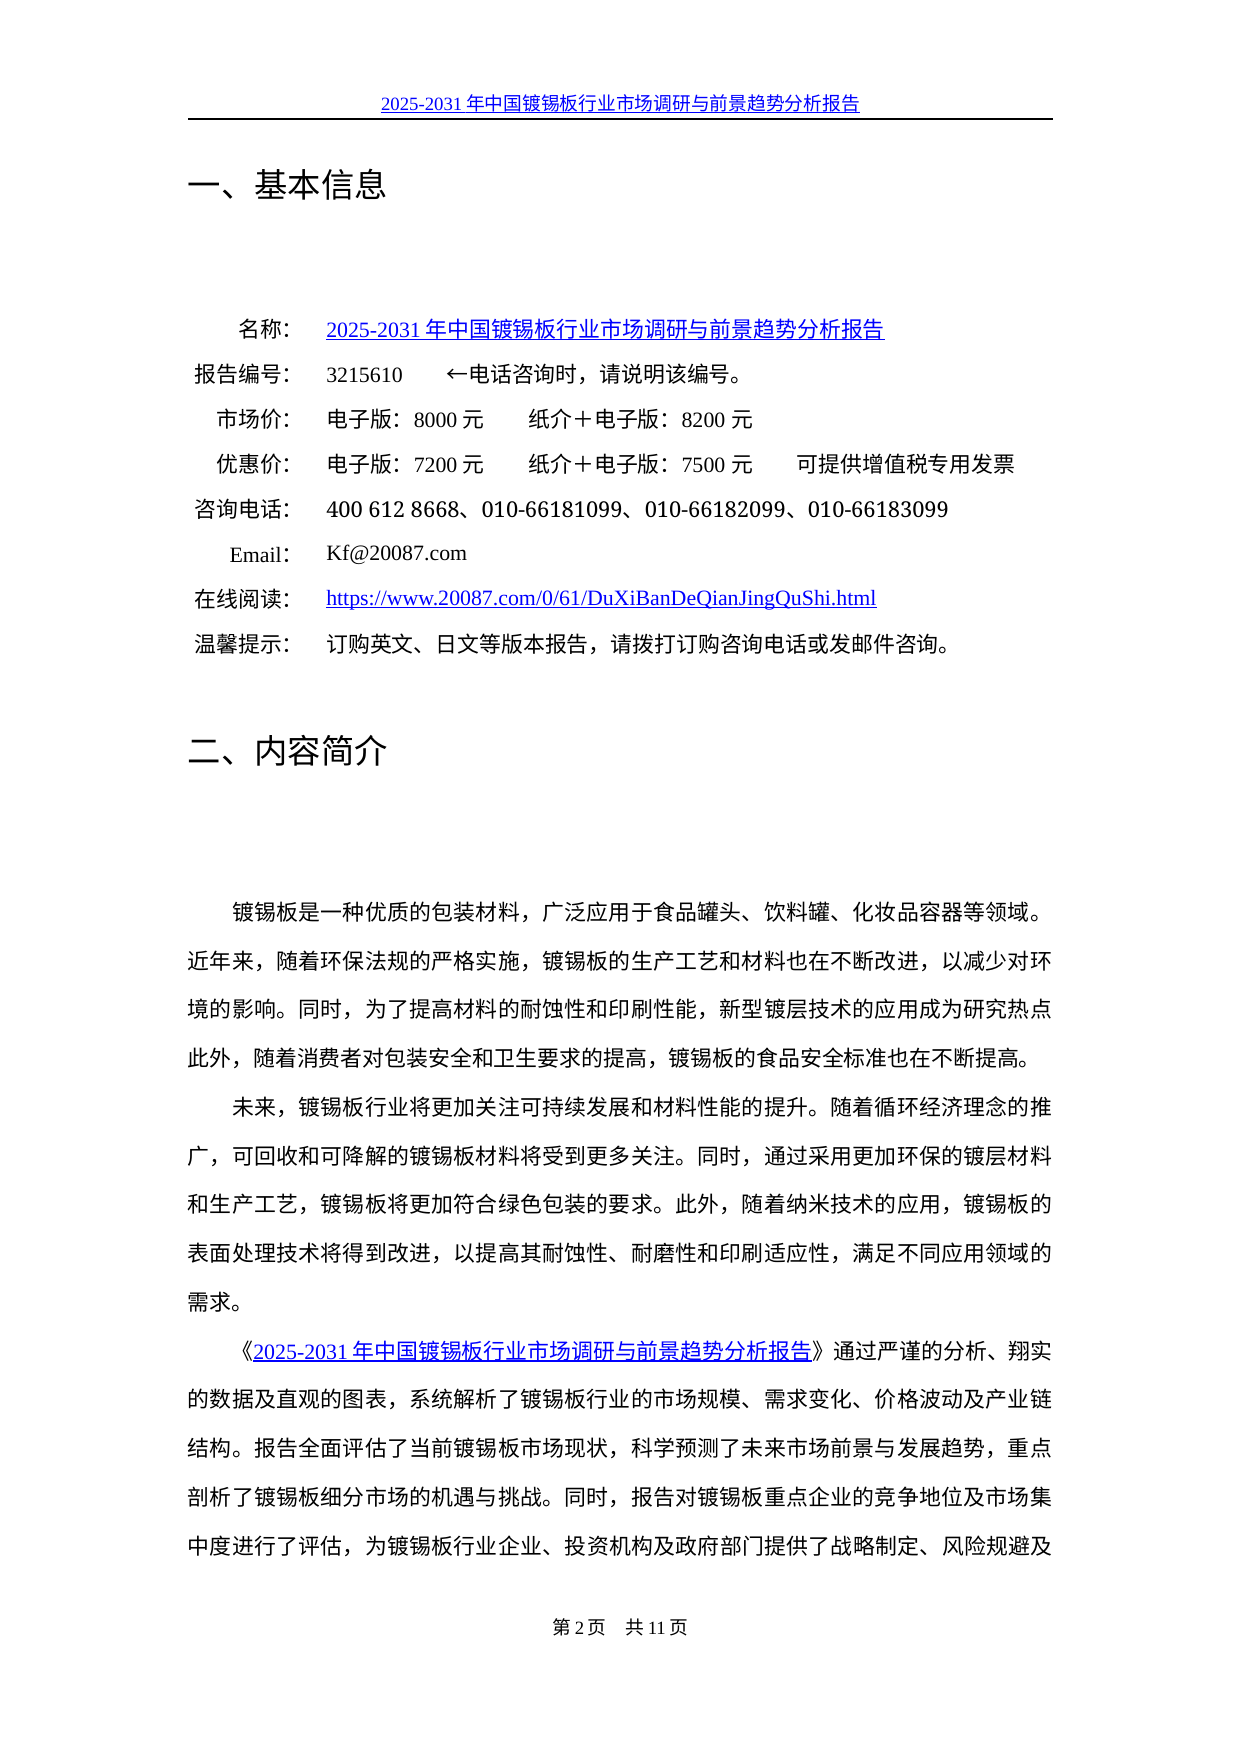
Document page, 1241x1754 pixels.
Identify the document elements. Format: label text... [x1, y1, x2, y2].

table_cell 订购英文、日文等版本报告，请拨打订购咨询电话或发邮件咨询。 [315, 627, 1073, 672]
table_cell 在线阅读： [167, 582, 315, 627]
table_cell 400 612 8668、010-66181099、010-66182099、010-66183099 [315, 492, 1073, 537]
table_header 2025-2031年中国镀锡板行业市场调研与前景趋势分析报告 [315, 312, 1073, 357]
table_cell 电子版：7200 元 纸介＋电子版：7500 元 可提供增值税专用发票 [315, 447, 1073, 492]
table_cell 市场价： [167, 402, 315, 447]
table_cell 电子版：8000 元 纸介＋电子版：8200 元 [315, 402, 1073, 447]
table_cell 3215610 ←电话咨询时，请说明该编号。 [315, 357, 1073, 402]
table_cell [315, 582, 1073, 627]
table_cell 优惠价： [167, 447, 315, 492]
table_cell Email： [167, 537, 315, 582]
title 二、内容简介 [187, 717, 1053, 782]
table_cell 报告编号： [167, 357, 315, 402]
table_cell Kf@20087.com [315, 537, 1073, 582]
table_cell 温馨提示： [167, 627, 315, 672]
title 一、基本信息 [187, 150, 1053, 215]
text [187, 894, 1053, 1561]
table_cell 咨询电话： [167, 492, 315, 537]
table_header 名称： [167, 312, 315, 357]
